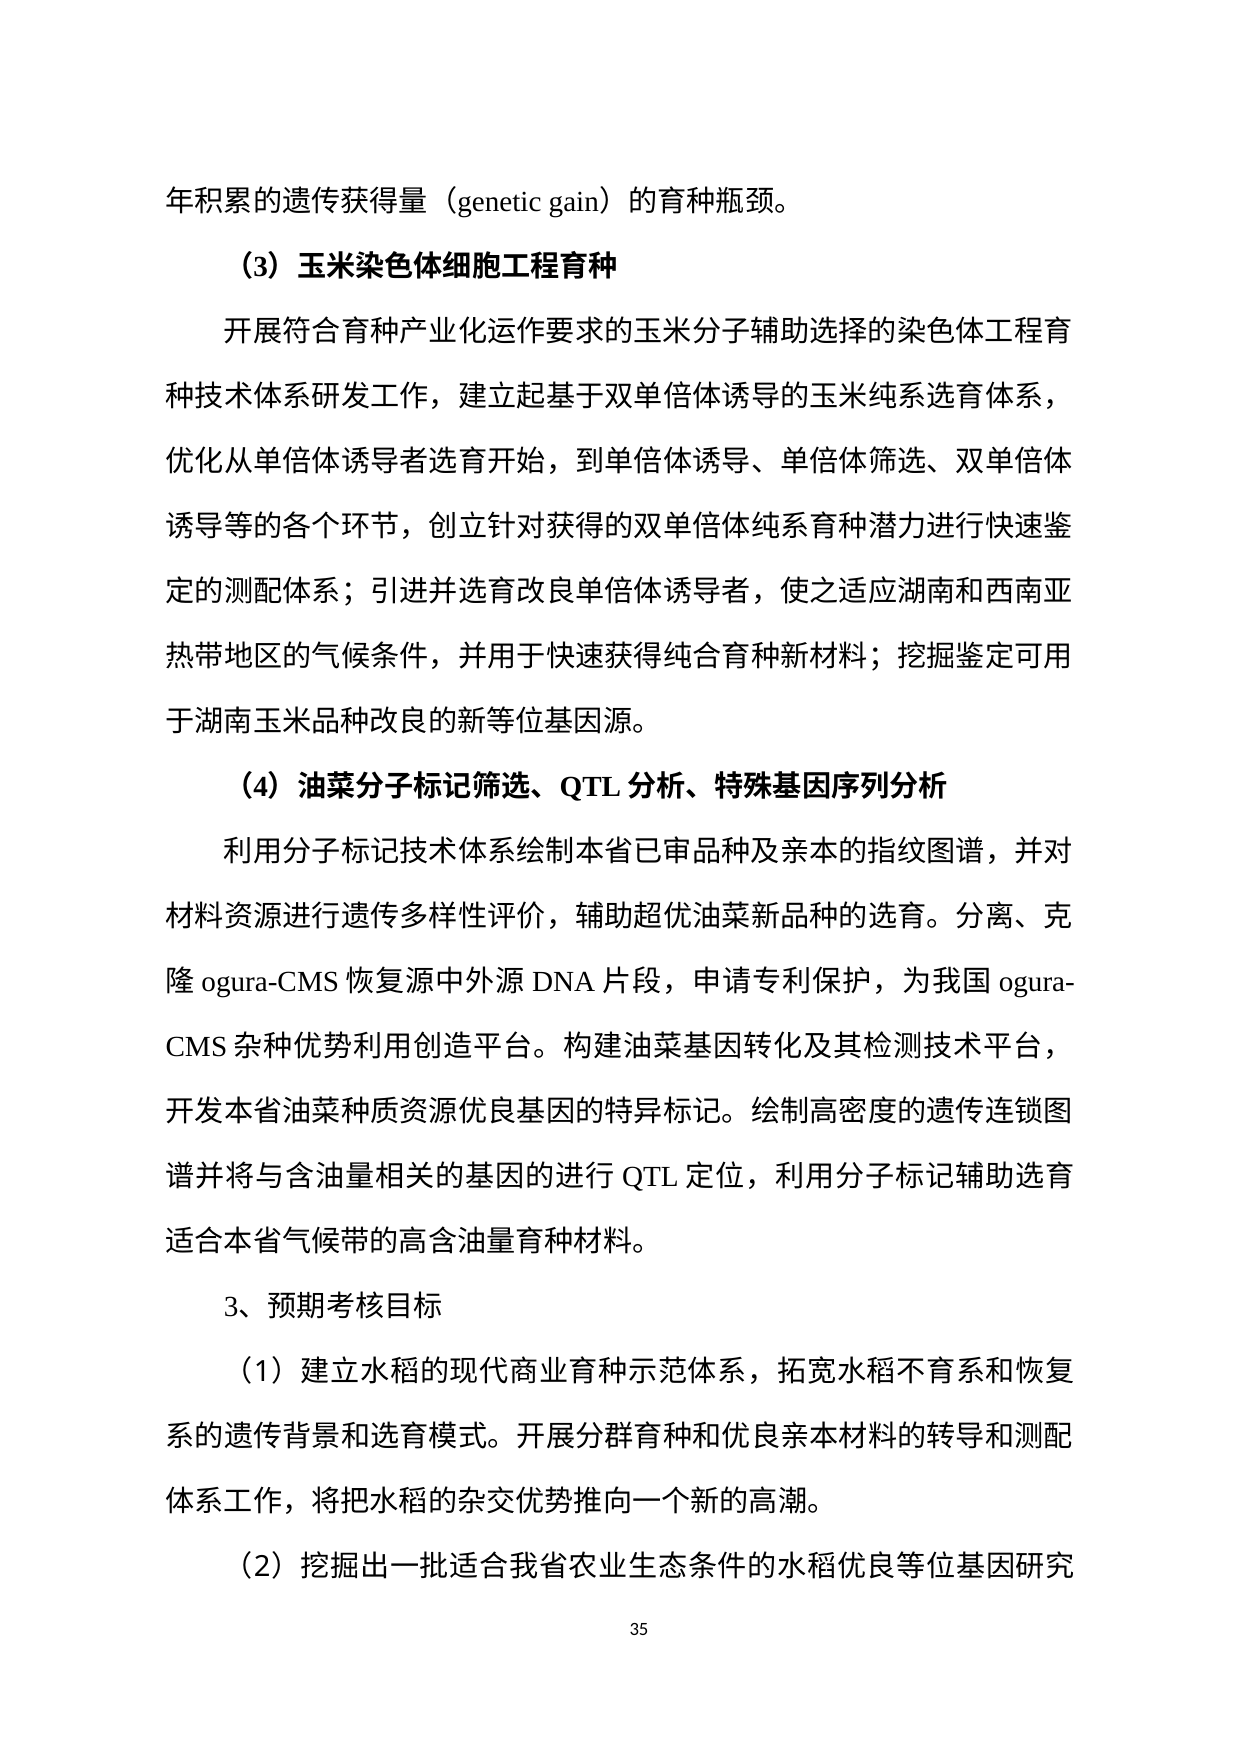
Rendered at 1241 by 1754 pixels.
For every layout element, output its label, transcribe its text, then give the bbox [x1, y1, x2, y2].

text 开展符合育种产业化运作要求的玉米分子辅助选择的染色体工程育种技术体系研发工作，建立起基于双单倍体诱导的玉米纯系选育体系，优化从单倍体诱导者选育开始，到单倍体诱导、单倍体筛选、双单倍体诱导等的各个环节，创立针对获得的双单倍体纯系育种潜力进行快速鉴定的测配体系；引进并选育改良单倍体诱导者，使之适应湖南和西南亚热带地区的气候条件，并用于快速获得纯合育种新材料；挖掘鉴定可用于湖南玉米品种改良的新等位基因源。 [165, 296, 1075, 751]
text （3）玉米染色体细胞工程育种 [165, 231, 1075, 296]
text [165, 166, 1075, 231]
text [165, 1531, 1075, 1596]
text 3、预期考核目标 [165, 1271, 1075, 1336]
text 利用分子标记技术体系绘制本省已审品种及亲本的指纹图谱，并对材料资源进行遗传多样性评价，辅助超优油菜新品种的选育。分离、克隆ogura-CMS恢复源中外源DNA片段，申请专利保护，为我国ogura-CMS杂种优势利用创造平台。构建油菜基因转化及其检测技术平台，开发本省油菜种质资源优良基因的特异标记。绘制高密度的遗传连锁图谱并将与含油量相关的基因的进行QTL定位，利用分子标记辅助选育适合本省气候带的高含油量育种材料。 [165, 816, 1075, 1271]
text （4）油菜分子标记筛选、QTL分析、特殊基因序列分析 [165, 751, 1075, 816]
text （1）建立水稻的现代商业育种示范体系，拓宽水稻不育系和恢复系的遗传背景和选育模式。开展分群育种和优良亲本材料的转导和测配体系工作，将把水稻的杂交优势推向一个新的高潮。 [165, 1336, 1075, 1531]
